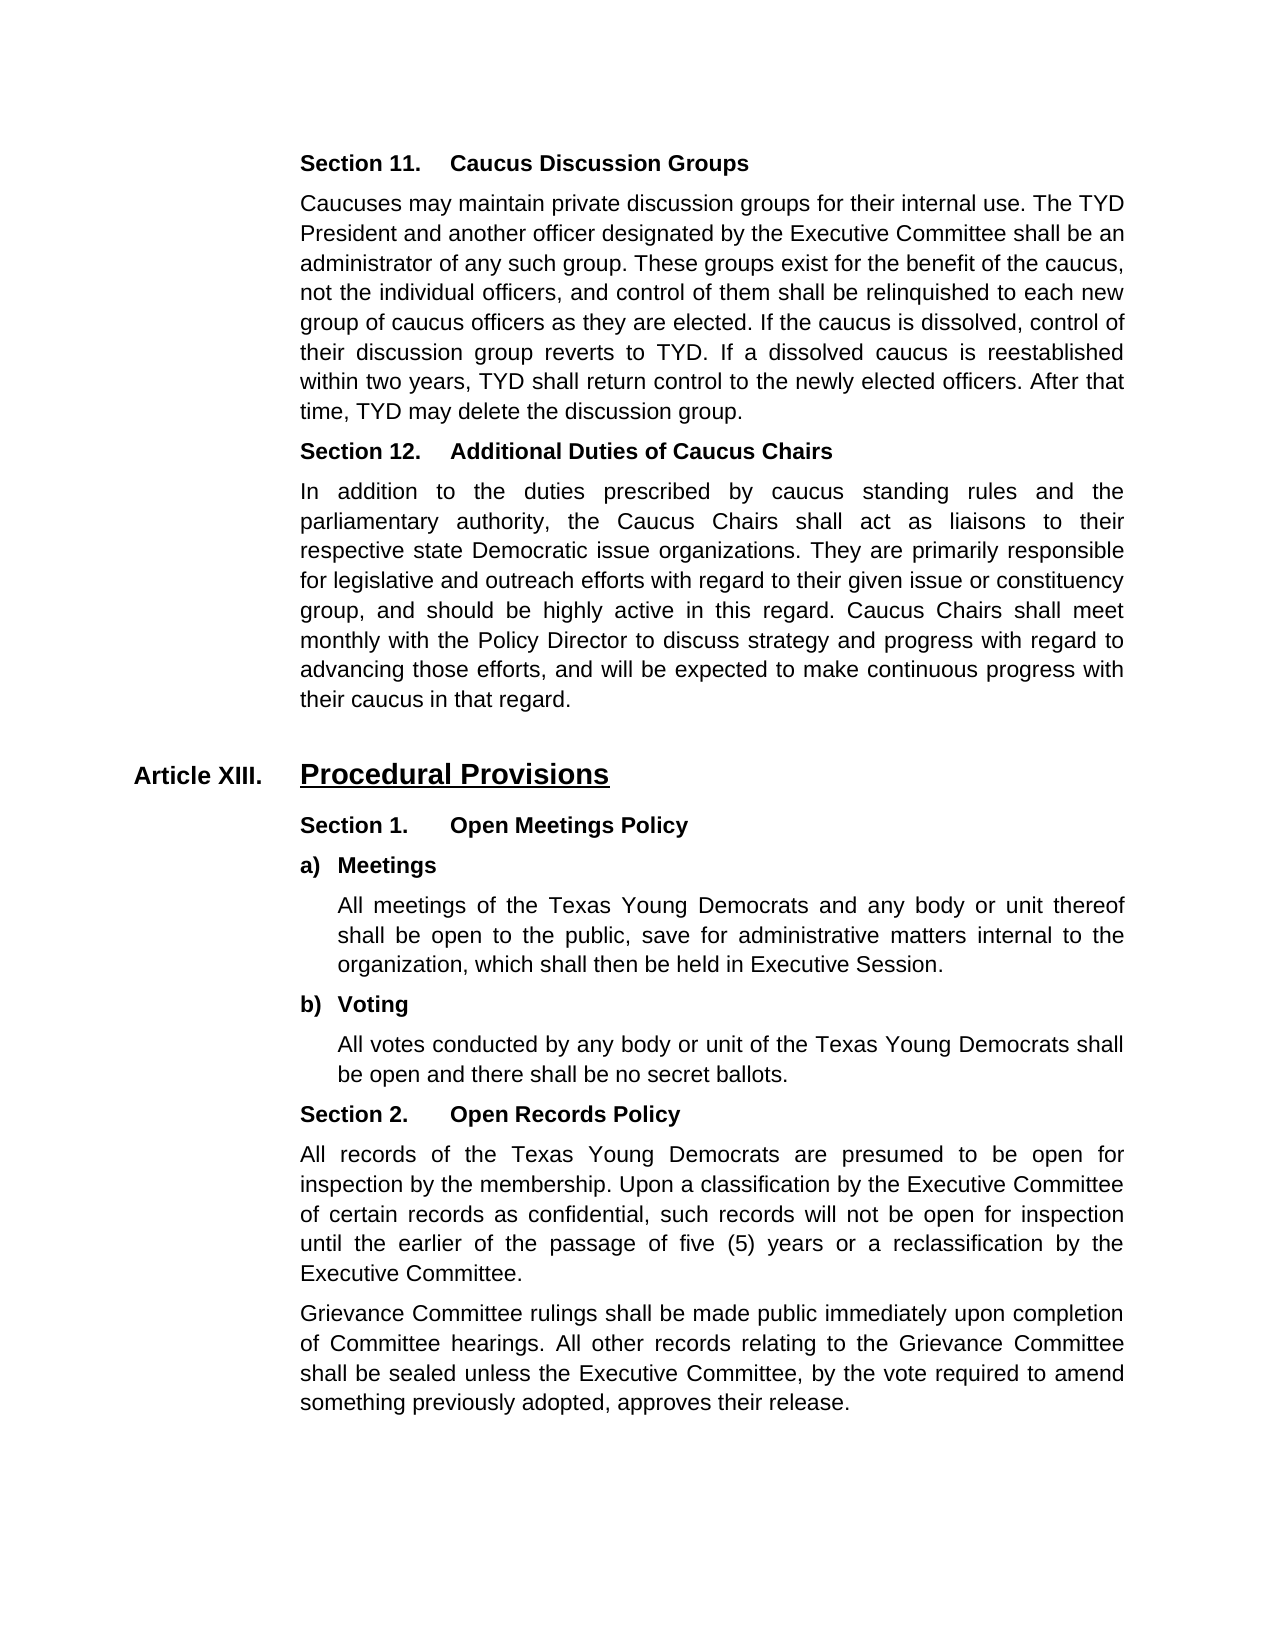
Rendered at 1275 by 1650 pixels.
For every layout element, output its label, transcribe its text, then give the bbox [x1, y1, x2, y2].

subtitle Caucus Discussion Groups [300, 150, 1125, 176]
subtitle Additional Duties of Caucus Chairs [300, 438, 1125, 464]
text In addition to the duties prescribed by caucus standing rules and the parliamentary authority, the Caucus Chairs shall act as liaisons to their respective state Democratic issue organizations. They are primarily responsible for legislative and outreach efforts with regard to their given issue or constituency group, and should be highly active in this regard. Caucus Chairs shall meet monthly with the Policy Director to discuss strategy and progress with regard to advancing those efforts, and will be expected to make continuous progress with their caucus in that regard. [300, 478, 1125, 712]
subtitle Meetings [300, 852, 1125, 878]
subtitle Procedural Provisions [262, 757, 1125, 791]
text All records of the Texas Young Democrats are presumed to be open for inspection by the membership. Upon a classification by the Executive Committee of certain records as confidential, such records will not be open for inspection until the earlier of the passage of five (5) years or a reclassification by the Executive Committee. [300, 1141, 1125, 1286]
subtitle Open Records Policy [300, 1101, 1125, 1128]
text Grievance Committee rulings shall be made public immediately upon completion of Committee hearings. All other records relating to the Grievance Committee shall be sealed unless the Executive Committee, by the vote required to amend something previously adopted, approves their release. [300, 1300, 1125, 1416]
subtitle Voting [300, 991, 1125, 1018]
text Caucuses may maintain private discussion groups for their internal use. The TYD President and another officer designated by the Executive Committee shall be an administrator of any such group. These groups exist for the benefit of the caucus, not the individual officers, and control of them shall be relinquished to each new group of caucus officers as they are elected. If the caucus is dissolved, control of their discussion group reverts to TYD. If a dissolved caucus is reestablished within two years, TYD shall return control to the newly elected officers. After that time, TYD may delete the discussion group. [300, 190, 1125, 424]
subtitle Open Meetings Policy [300, 812, 1125, 838]
text All meetings of the Texas Young Democrats and any body or unit thereof shall be open to the public, save for administrative matters internal to the organization, which shall then be held in Executive Session. [337, 892, 1125, 978]
text All votes conducted by any body or unit of the Texas Young Democrats shall be open and there shall be no secret ballots. [337, 1031, 1125, 1087]
